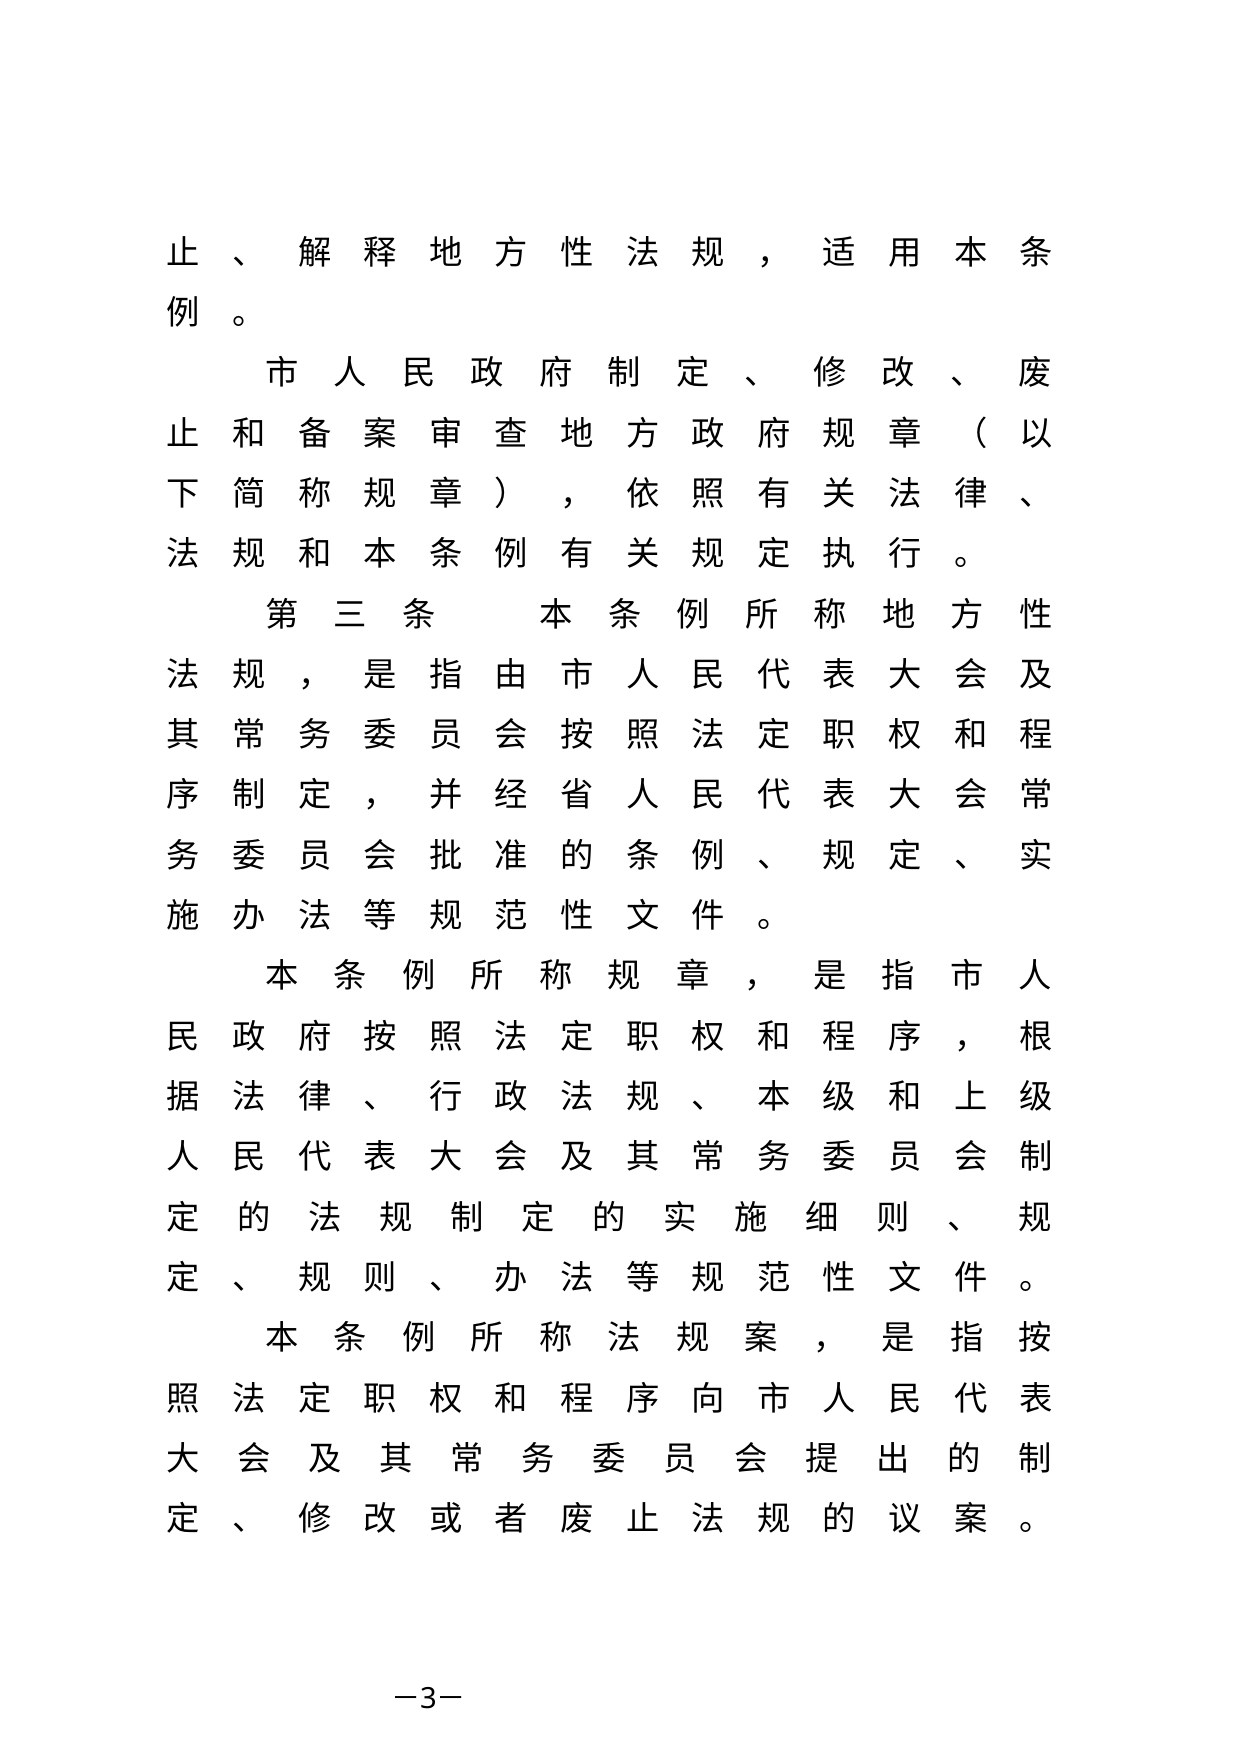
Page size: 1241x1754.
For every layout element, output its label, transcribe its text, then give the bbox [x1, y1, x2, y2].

text 市人民政府制定、修改、废止和备案审查地方政府规章（以下简称规章），依照有关法律、法规和本条例有关规定执行。 [167, 340, 1085, 581]
text 本条例所称规章，是指市人民政府按照法定职权和程序，根据法律、行政法规、本级和上级人民代表大会及其常务委员会制定的法规制定的实施细则、规定、规则、办法等规范性文件。 [167, 943, 1085, 1305]
text 本条例所称法规案，是指按照法定职权和程序向市人民代表大会及其常务委员会提出的制定、修改或者废止法规的议案。 [167, 1305, 1085, 1546]
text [167, 219, 1085, 340]
text 第三条 本条例所称地方性法规，是指由市人民代表大会及其常务委员会按照法定职权和程序制定，并经省人民代表大会常务委员会批准的条例、规定、实施办法等规范性文件。 [167, 581, 1085, 943]
